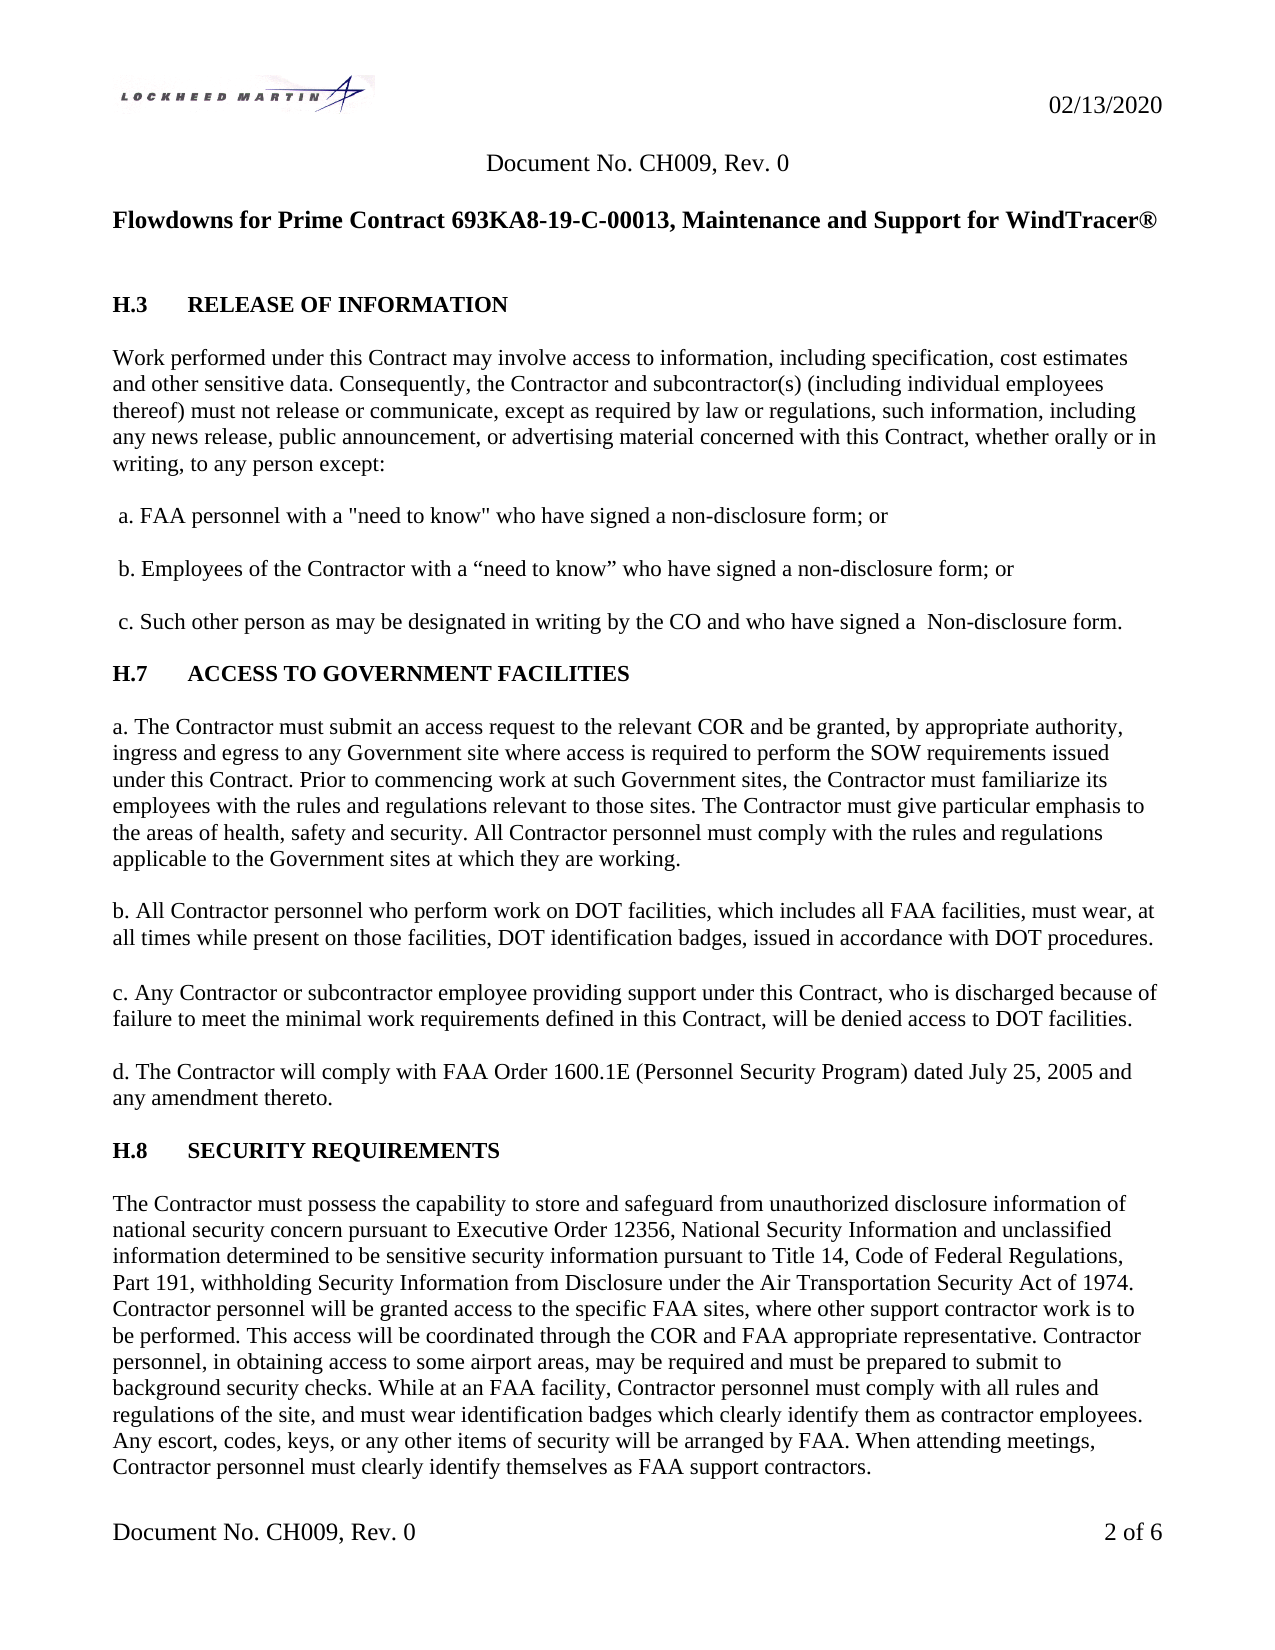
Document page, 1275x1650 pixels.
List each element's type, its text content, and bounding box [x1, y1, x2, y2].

picture [112, 75, 375, 114]
text H.8 SECURITY REQUIREMENTS [112, 1137, 1162, 1163]
text H.3 RELEASE OF INFORMATION [112, 291, 1162, 318]
text H.7 ACCESS TO GOVERNMENT FACILITIES [112, 660, 1162, 687]
text b. Employees of the Contractor with a “need to know” who have signed a non-disclosure form; or [112, 555, 1162, 581]
text d. The Contractor will comply with FAA Order 1600.1E (Personnel Security Program) dated July 25, 2005 and any amendment thereto. [112, 1058, 1162, 1111]
text Work performed under this Contract may involve access to information, including specification, cost estimates and other sensitive data. Consequently, the Contractor and subcontractor(s) (including individual employees thereof) must not release or communicate, except as required by law or regulations, such information, including any news release, public announcement, or advertising material concerned with this Contract, whether orally or in writing, to any person except: [112, 344, 1162, 476]
text b. All Contractor personnel who perform work on DOT facilities, which includes all FAA facilities, must wear, at all times while present on those facilities, DOT identification badges, issued in accordance with DOT procedures. [112, 898, 1162, 950]
text c. Such other person as may be designated in writing by the CO and who have signed a Non-disclosure form. [112, 608, 1162, 634]
text c. Any Contractor or subcontractor employee providing support under this Contract, who is discharged because of failure to meet the minimal work requirements defined in this Contract, will be denied access to DOT facilities. [112, 979, 1162, 1032]
text a. The Contractor must submit an access request to the relevant COR and be granted, by appropriate authority, ingress and egress to any Government site where access is required to perform the SOW requirements issued under this Contract. Prior to commencing work at such Government sites, the Contractor must familiarize its employees with the rules and regulations relevant to those sites. The Contractor must give particular emphasis to the areas of health, safety and security. All Contractor personnel must comply with the rules and regulations applicable to the Government sites at which they are working. [112, 713, 1162, 871]
text a. FAA personnel with a "need to know" who have signed a non-disclosure form; or [112, 502, 1162, 529]
text The Contractor must possess the capability to store and safeguard from unauthorized disclosure information of national security concern pursuant to Executive Order 12356, National Security Information and unclassified information determined to be sensitive security information pursuant to Title 14, Code of Federal Regulations, Part 191, withholding Security Information from Disclosure under the Air Transportation Security Act of 1974. Contractor personnel will be granted access to the specific FAA sites, where other support contractor work is to be performed. This access will be coordinated through the COR and FAA appropriate representative. Contractor personnel, in obtaining access to some airport areas, may be required and must be prepared to submit to background security checks. While at an FAA facility, Contractor personnel must comply with all rules and regulations of the site, and must wear identification badges which clearly identify them as contractor employees. Any escort, codes, keys, or any other items of security will be arranged by FAA. When attending meetings, Contractor personnel must clearly identify themselves as FAA support contractors. [112, 1190, 1162, 1480]
